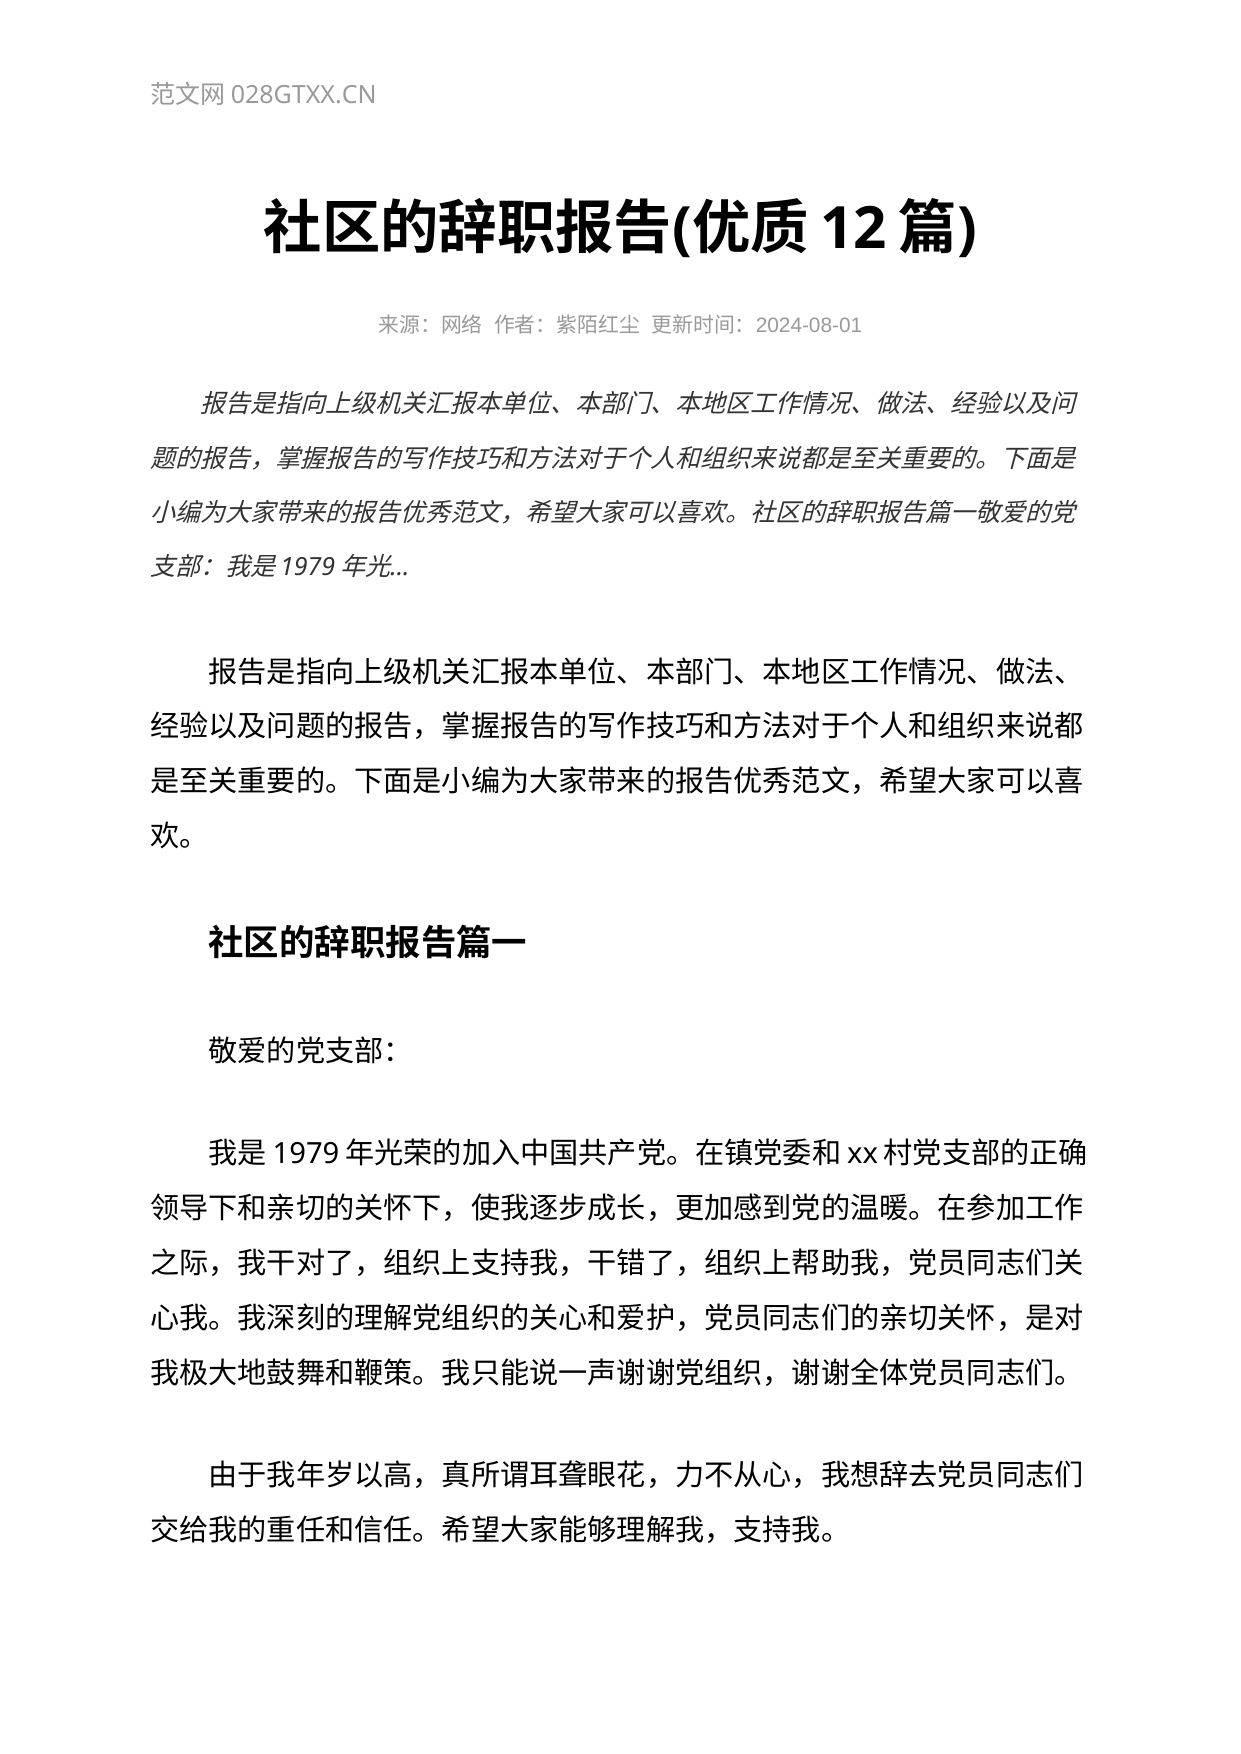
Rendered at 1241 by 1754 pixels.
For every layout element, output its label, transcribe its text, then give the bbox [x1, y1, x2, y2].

text 社区的辞职报告篇一 [150, 914, 1090, 966]
text 由于我年岁以高，真所谓耳聋眼花，力不从心，我想辞去党员同志们交给我的重任和信任。希望大家能够理解我，支持我。 [150, 1451, 1090, 1548]
text 我是1979年光荣的加入中国共产党。在镇党委和xx村党支部的正确领导下和亲切的关怀下，使我逐步成长，更加感到党的温暖。在参加工作之际，我干对了，组织上支持我，干错了，组织上帮助我，党员同志们关心我。我深刻的理解党组织的关心和爱护，党员同志们的亲切关怀，是对我极大地鼓舞和鞭策。我只能说一声谢谢党组织，谢谢全体党员同志们。 [150, 1130, 1090, 1392]
text 来源：网络 作者：紫陌红尘 更新时间：2024-08-01 [150, 313, 1090, 337]
text 敬爱的党支部： [150, 1028, 1090, 1070]
text 报告是指向上级机关汇报本单位、本部门、本地区工作情况、做法、经验以及问题的报告，掌握报告的写作技巧和方法对于个人和组织来说都是至关重要的。下面是小编为大家带来的报告优秀范文，希望大家可以喜欢。社区的辞职报告篇一敬爱的党支部：我是1979年光... [150, 384, 1090, 583]
text 报告是指向上级机关汇报本单位、本部门、本地区工作情况、做法、经验以及问题的报告，掌握报告的写作技巧和方法对于个人和组织来说都是至关重要的。下面是小编为大家带来的报告优秀范文，希望大家可以喜欢。 [150, 648, 1090, 855]
subtitle 社区的辞职报告(优质12篇) [150, 181, 1090, 266]
